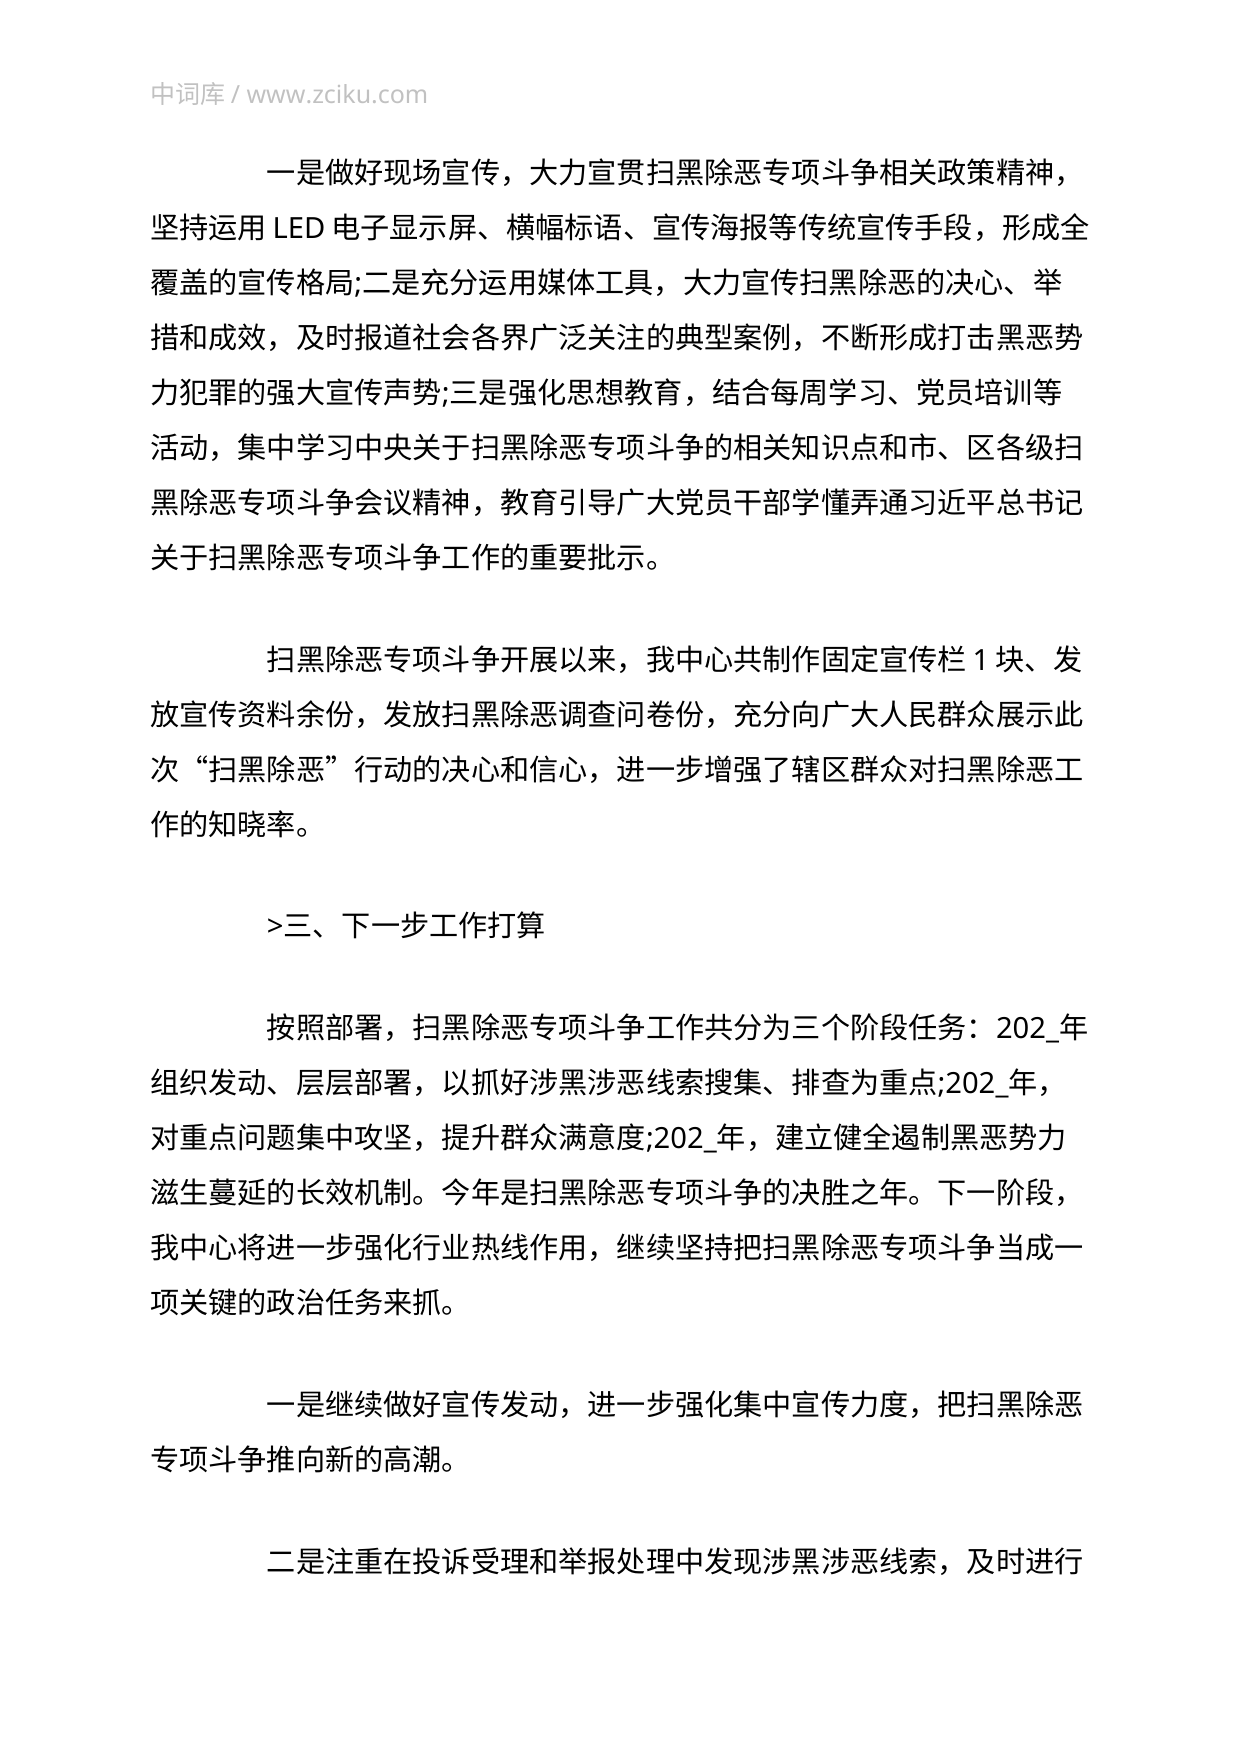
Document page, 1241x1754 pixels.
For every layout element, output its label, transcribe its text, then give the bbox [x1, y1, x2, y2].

text 按照部署，扫黑除恶专项斗争工作共分为三个阶段任务：202_年组织发动、层层部署，以抓好涉黑涉恶线索搜集、排查为重点;202_年，对重点问题集中攻坚，提升群众满意度;202_年，建立健全遏制黑恶势力滋生蔓延的长效机制。今年是扫黑除恶专项斗争的决胜之年。下一阶段，我中心将进一步强化行业热线作用，继续坚持把扫黑除恶专项斗争当成一项关键的政治任务来抓。 [150, 1005, 1090, 1322]
text 扫黑除恶专项斗争开展以来，我中心共制作固定宣传栏1块、发放宣传资料余份，发放扫黑除恶调查问卷份，充分向广大人民群众展示此次“扫黑除恶”行动的决心和信心，进一步增强了辖区群众对扫黑除恶工作的知晓率。 [150, 636, 1090, 843]
text 一是做好现场宣传，大力宣贯扫黑除恶专项斗争相关政策精神，坚持运用LED电子显示屏、横幅标语、宣传海报等传统宣传手段，形成全覆盖的宣传格局;二是充分运用媒体工具，大力宣传扫黑除恶的决心、举措和成效，及时报道社会各界广泛关注的典型案例，不断形成打击黑恶势力犯罪的强大宣传声势;三是强化思想教育，结合每周学习、党员培训等活动，集中学习中央关于扫黑除恶专项斗争的相关知识点和市、区各级扫黑除恶专项斗争会议精神，教育引导广大党员干部学懂弄通习近平总书记关于扫黑除恶专项斗争工作的重要批示。 [150, 150, 1090, 577]
text >三、下一步工作打算 [150, 903, 1090, 945]
text 一是继续做好宣传发动，进一步强化集中宣传力度，把扫黑除恶专项斗争推向新的高潮。 [150, 1381, 1090, 1479]
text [150, 1538, 1090, 1580]
